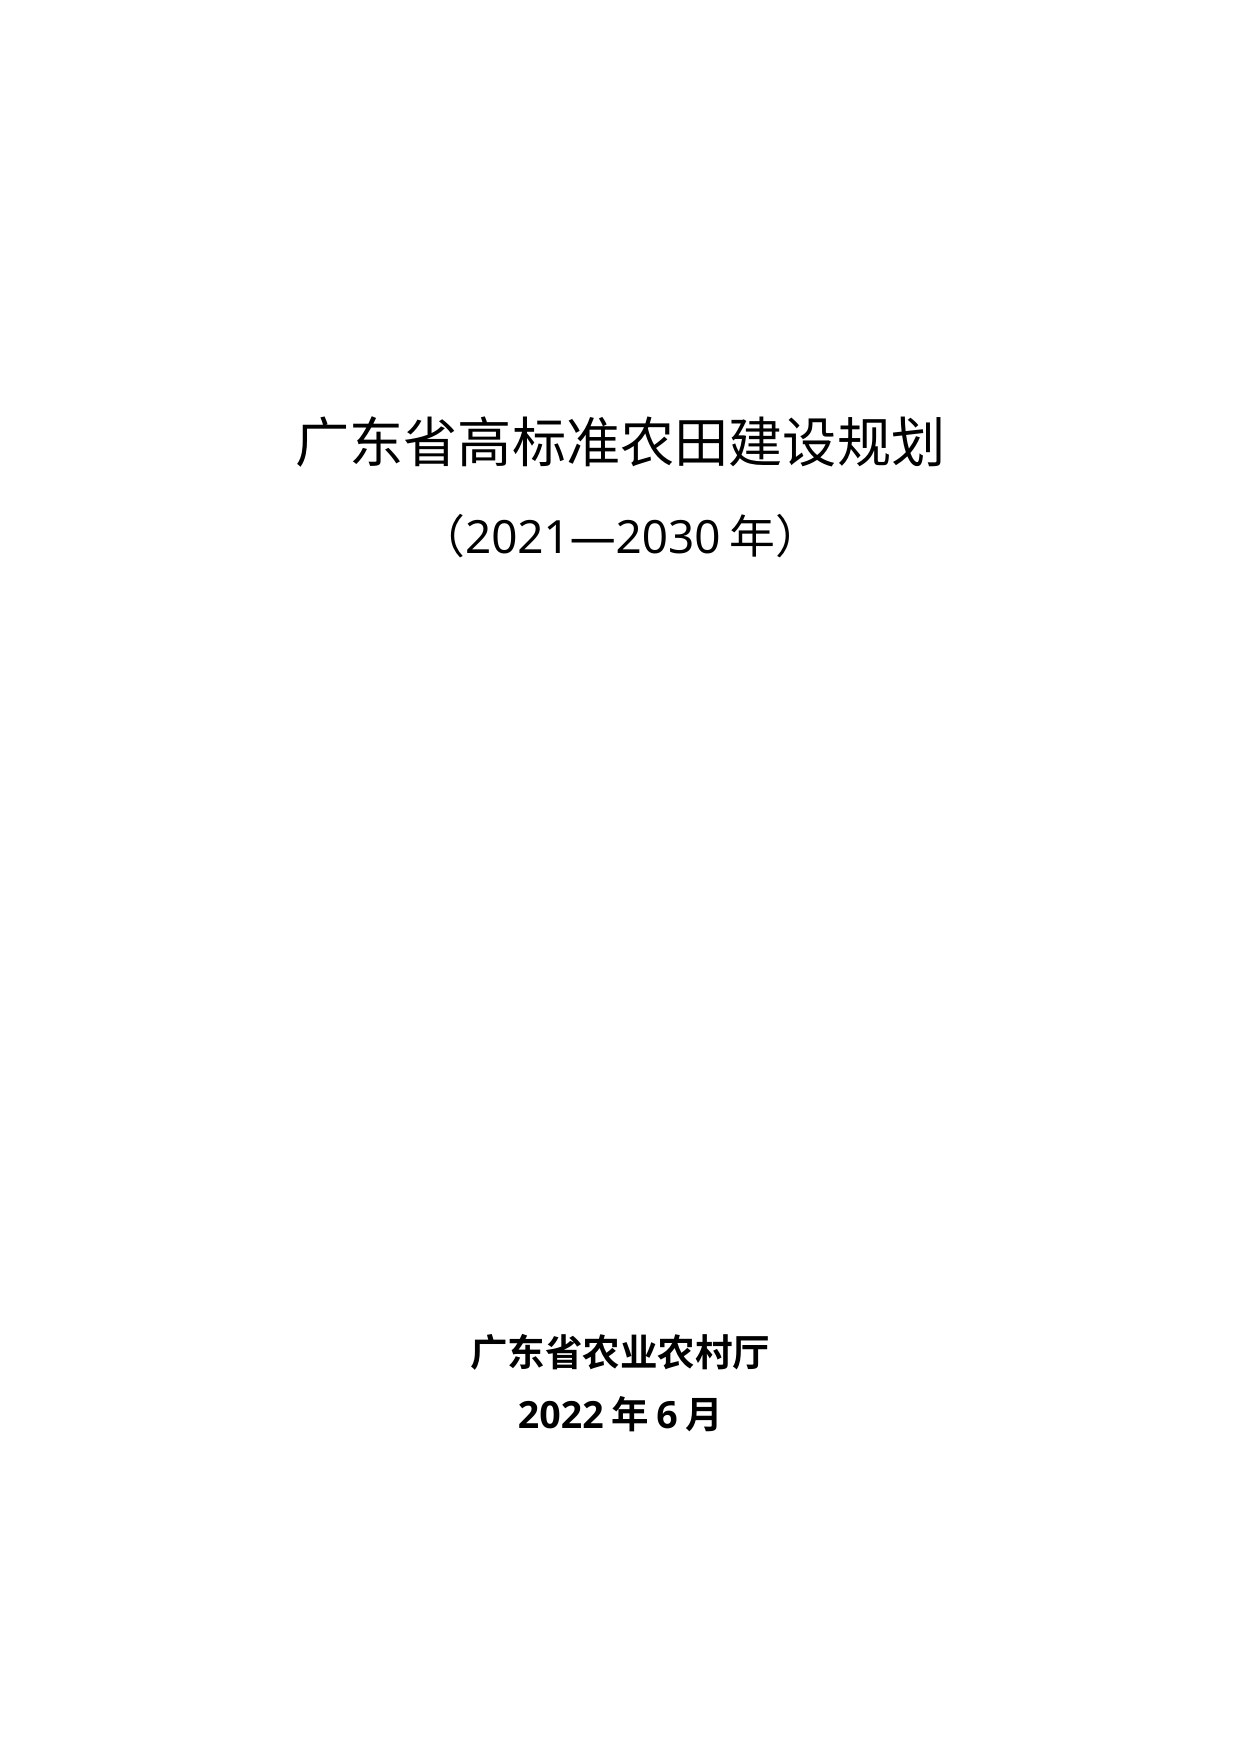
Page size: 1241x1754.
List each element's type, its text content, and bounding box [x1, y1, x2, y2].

text 广东省农业农村厅 [159, 1316, 1081, 1378]
text 广东省高标准农田建设规划 [159, 389, 1081, 481]
text （2021—2030年） [159, 481, 1081, 572]
text 2022年6月 [159, 1378, 1081, 1441]
